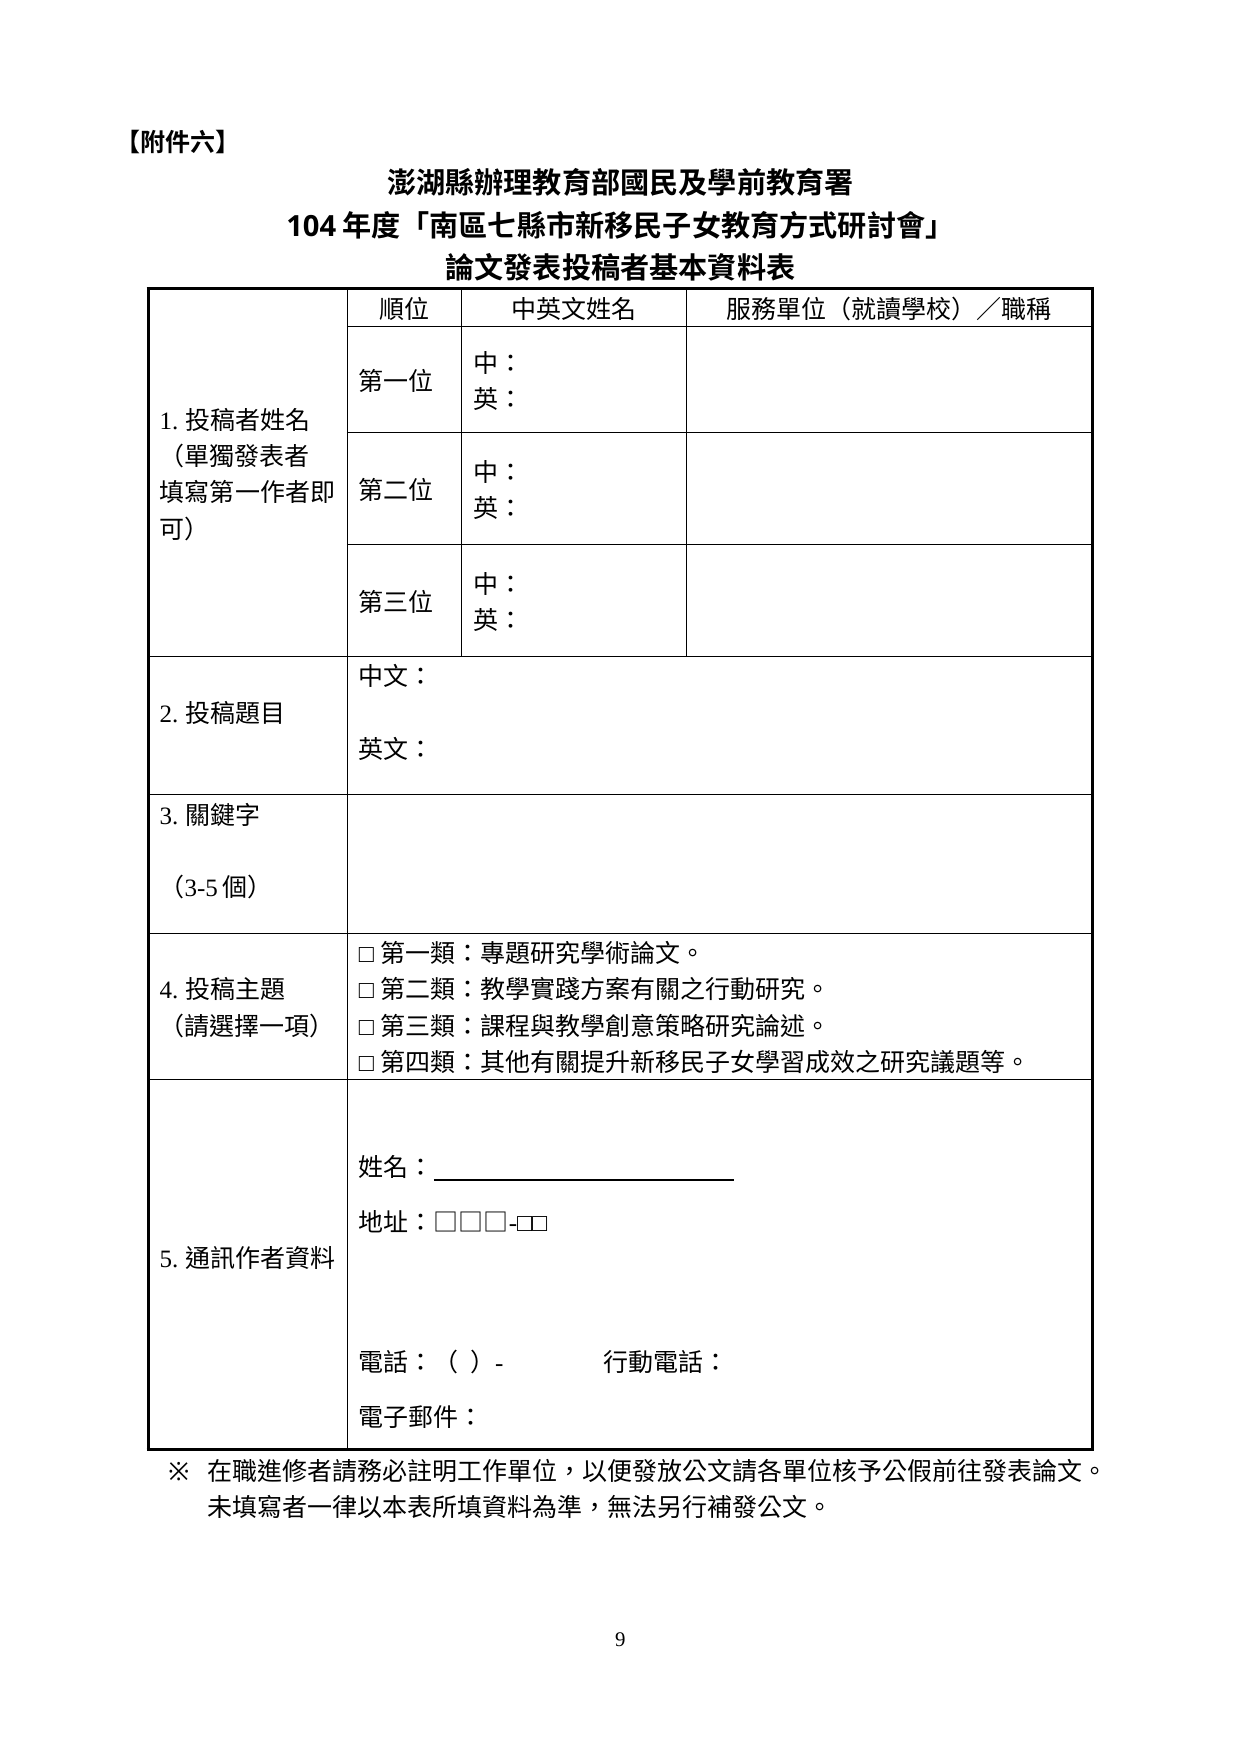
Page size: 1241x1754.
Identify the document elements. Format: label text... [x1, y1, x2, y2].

text 104年度「南區七縣市新移民子女教育方式研討會」 [118, 202, 1122, 244]
table_header 中英文姓名 [462, 290, 686, 326]
table_cell [687, 327, 1091, 432]
table_cell [348, 795, 1091, 933]
table_cell 中： 英： [462, 433, 686, 544]
text 論文發表投稿者基本資料表 [118, 244, 1122, 287]
table_header 服務單位（就讀學校）／職稱 [687, 290, 1091, 326]
list 在職進修者請務必註明工作單位，以便發放公文請各單位核予公假前往發表論文。未填寫者一律以本表所填資料為準，無法另行補發公文。 [168, 1451, 1122, 1523]
table_cell 中： 英： [462, 327, 686, 432]
table_header 順位 [348, 290, 461, 326]
table_cell □ 第一類：專題研究學術論文。 □ 第二類：教學實踐方案有關之行動研究。 □ 第三類：課程與教學創意策略研究論述。 □ 第四類：其他有關提升新移民子女學習成效之研究議題等。 [348, 934, 1091, 1079]
table_cell 中： 英： [462, 545, 686, 656]
table_header 投稿者姓名 （單獨發表者 填寫第一作者即可） [150, 290, 347, 656]
table_cell 關鍵字 （3-5個） [150, 795, 347, 933]
table_cell 中文： 英文： [348, 657, 1091, 794]
text 澎湖縣辦理教育部國民及學前教育署 [118, 160, 1122, 202]
table_cell 姓名： 地址：□□□-□□ 電話：（ ）- 行動電話： 電子郵件： [348, 1080, 1091, 1448]
table_cell 第二位 [348, 433, 461, 544]
table_cell 投稿題目 [150, 657, 347, 794]
table_cell [687, 545, 1091, 656]
table_cell 投稿主題 （請選擇一項） [150, 934, 347, 1079]
table_cell 第一位 [348, 327, 461, 432]
table_cell [687, 433, 1091, 544]
text 【附件六】 [115, 118, 1122, 160]
table_cell 通訊作者資料 [150, 1080, 347, 1448]
table_cell 第三位 [348, 545, 461, 656]
